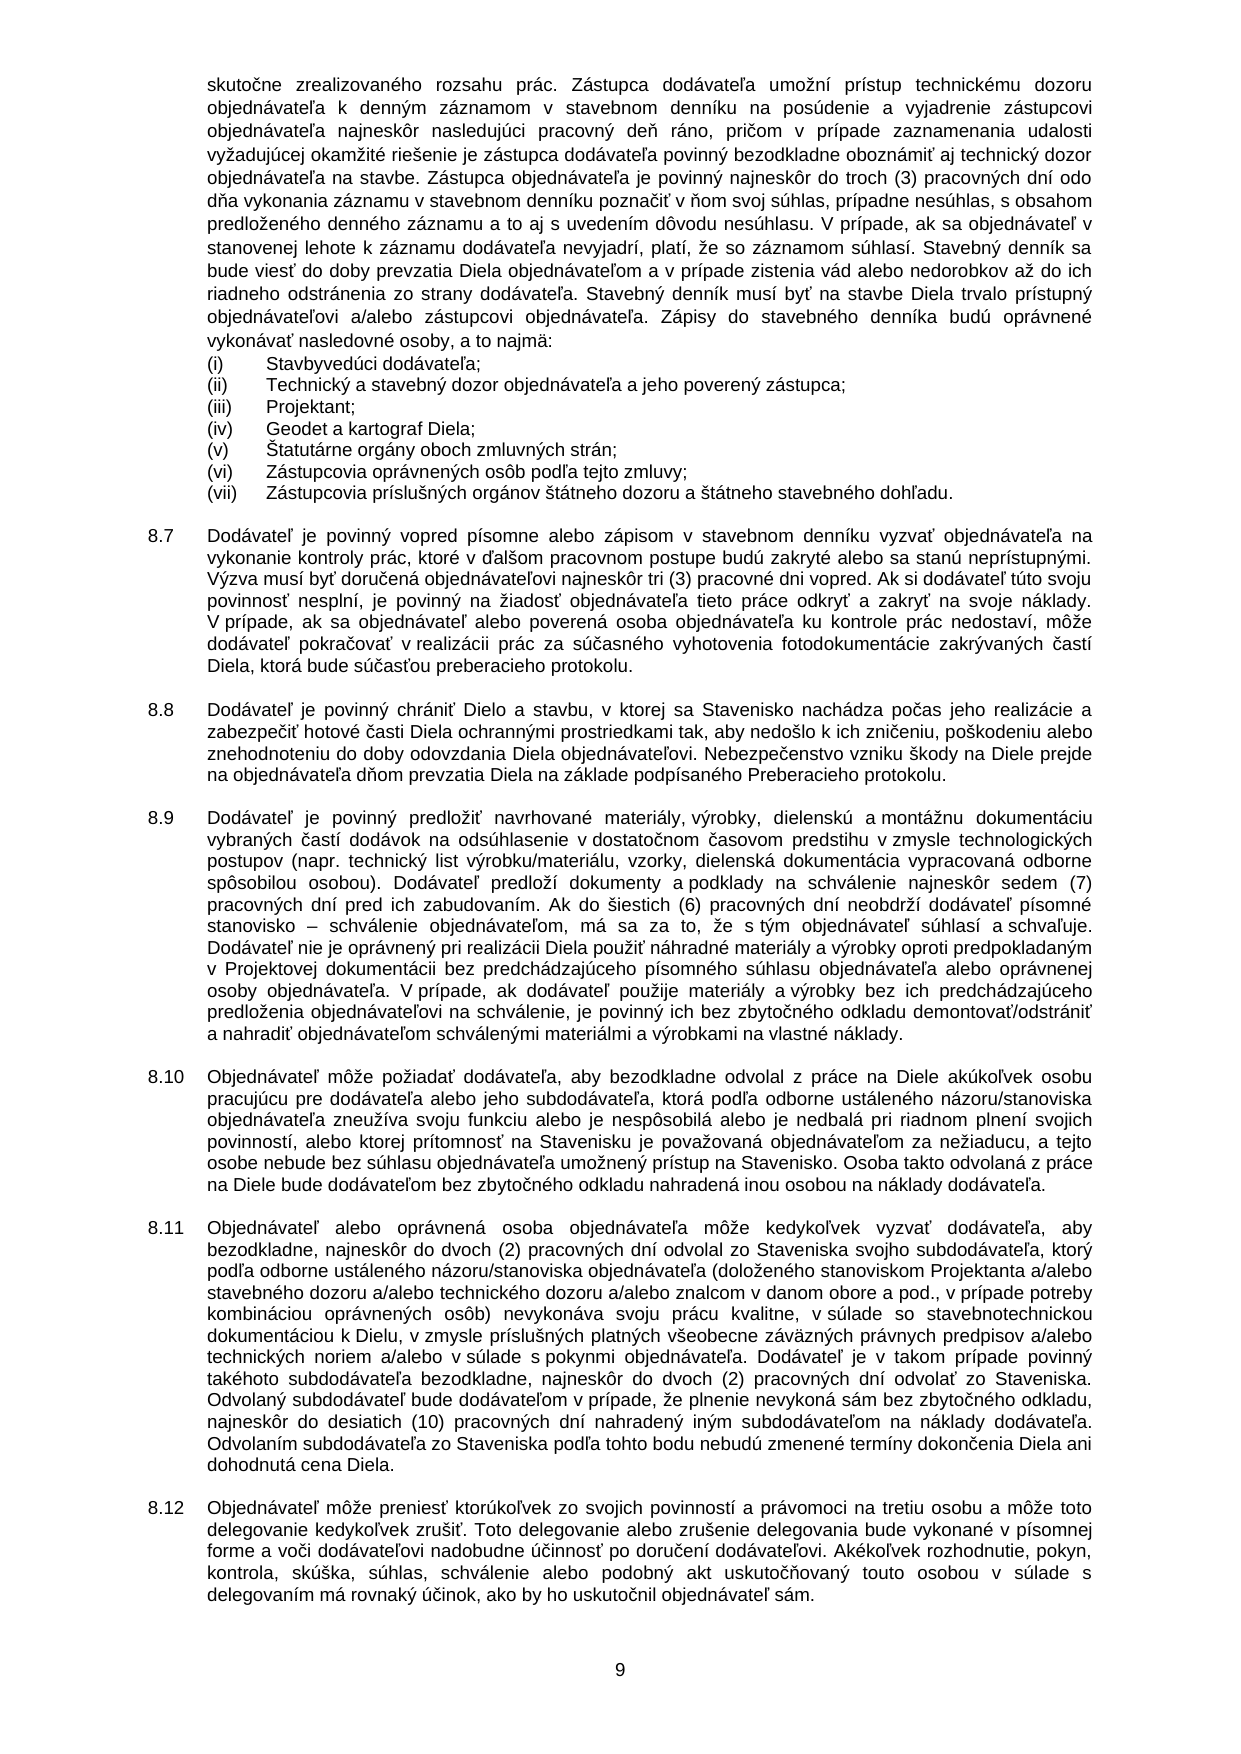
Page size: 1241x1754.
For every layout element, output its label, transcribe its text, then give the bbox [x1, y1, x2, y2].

list Stavbyvedúci dodávateľa; [207, 353, 1092, 374]
list Geodet a kartograf Diela; [207, 417, 1092, 439]
list Zástupcovia oprávnených osôb podľa tejto zmluvy; [207, 460, 1092, 482]
list Objednávateľ môže požiadať dodávateľa, aby bezodkladne odvolal z práce na Diele akúkoľvek osobu pracujúcu pre dodávateľa alebo jeho subdodávateľa, ktorá podľa odborne ustáleného názoru/stanoviska objednávateľa zneužíva svoju funkciu alebo je nespôsobilá alebo je nedbalá pri riadnom plnení svojich povinností, alebo ktorej prítomnosť na Stavenisku je považovaná objednávateľom za nežiaducu, a tejto osobe nebude bez súhlasu objednávateľa umožnený prístup na Stavenisko. Osoba takto odvolaná z práce na Diele bude dodávateľom bez zbytočného odkladu nahradená inou osobou na náklady dodávateľa. [148, 1066, 1092, 1195]
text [148, 74, 1092, 351]
list Technický a stavebný dozor objednávateľa a jeho poverený zástupca; [207, 374, 1092, 396]
list Zástupcovia príslušných orgánov štátneho dozoru a štátneho stavebného dohľadu. [207, 482, 1092, 503]
list Objednávateľ môže preniesť ktorúkoľvek zo svojich povinností a právomoci na tretiu osobu a môže toto delegovanie kedykoľvek zrušiť. Toto delegovanie alebo zrušenie delegovania bude vykonané v písomnej forme a voči dodávateľovi nadobudne účinnosť po doručení dodávateľovi. Akékoľvek rozhodnutie, pokyn, kontrola, skúška, súhlas, schválenie alebo podobný akt uskutočňovaný touto osobou v súlade s delegovaním má rovnaký účinok, ako by ho uskutočnil objednávateľ sám. [148, 1497, 1092, 1605]
list Dodávateľ je povinný predložiť navrhované materiály, výrobky, dielenskú a montážnu dokumentáciu vybraných častí dodávok na odsúhlasenie v dostatočnom časovom predstihu v zmysle technologických postupov (napr. technický list výrobku/materiálu, vzorky, dielenská dokumentácia vypracovaná odborne spôsobilou osobou). Dodávateľ predloží dokumenty a podklady na schválenie najneskôr sedem (7) pracovných dní pred ich zabudovaním. Ak do šiestich (6) pracovných dní neobdrží dodávateľ písomné stanovisko – schválenie objednávateľom, má sa za to, že s tým objednávateľ súhlasí a schvaľuje. Dodávateľ nie je oprávnený pri realizácii Diela použiť náhradné materiály a výrobky oproti predpokladaným v Projektovej dokumentácii bez predchádzajúceho písomného súhlasu objednávateľa alebo oprávnenej osoby objednávateľa. V prípade, ak dodávateľ použije materiály a výrobky bez ich predchádzajúceho predloženia objednávateľovi na schválenie, je povinný ich bez zbytočného odkladu demontovať/odstrániť a nahradiť objednávateľom schválenými materiálmi a výrobkami na vlastné náklady. [148, 807, 1092, 1044]
list Projektant; [207, 396, 1092, 417]
list Dodávateľ je povinný chrániť Dielo a stavbu, v ktorej sa Stavenisko nachádza počas jeho realizácie a zabezpečiť hotové časti Diela ochrannými prostriedkami tak, aby nedošlo k ich zničeniu, poškodeniu alebo znehodnoteniu do doby odovzdania Diela objednávateľovi. Nebezpečenstvo vzniku škody na Diele prejde na objednávateľa dňom prevzatia Diela na základe podpísaného Preberacieho protokolu. [148, 699, 1092, 786]
list Dodávateľ je povinný vopred písomne alebo zápisom v stavebnom denníku vyzvať objednávateľa na vykonanie kontroly prác, ktoré v ďalšom pracovnom postupe budú zakryté alebo sa stanú neprístupnými. Výzva musí byť doručená objednávateľovi najneskôr tri (3) pracovné dni vopred. Ak si dodávateľ túto svoju povinnosť nesplní, je povinný na žiadosť objednávateľa tieto práce odkryť a zakryť na svoje náklady. V prípade, ak sa objednávateľ alebo poverená osoba objednávateľa ku kontrole prác nedostaví, môže dodávateľ pokračovať v realizácii prác za súčasného vyhotovenia fotodokumentácie zakrývaných častí Diela, ktorá bude súčasťou preberacieho protokolu. [148, 525, 1092, 676]
list Objednávateľ alebo oprávnená osoba objednávateľa môže kedykoľvek vyzvať dodávateľa, aby bezodkladne, najneskôr do dvoch (2) pracovných dní odvolal zo Staveniska svojho subdodávateľa, ktorý podľa odborne ustáleného názoru/stanoviska objednávateľa (doloženého stanoviskom Projektanta a/alebo stavebného dozoru a/alebo technického dozoru a/alebo znalcom v danom obore a pod., v prípade potreby kombináciou oprávnených osôb) nevykonáva svoju prácu kvalitne, v súlade so stavebnotechnickou dokumentáciou k Dielu, v zmysle príslušných platných všeobecne záväzných právnych predpisov a/alebo technických noriem a/alebo v súlade s pokynmi objednávateľa. Dodávateľ je v takom prípade povinný takéhoto subdodávateľa bezodkladne, najneskôr do dvoch (2) pracovných dní odvolať zo Staveniska. Odvolaný subdodávateľ bude dodávateľom v prípade, že plnenie nevykoná sám bez zbytočného odkladu, najneskôr do desiatich (10) pracovných dní nahradený iným subdodávateľom na náklady dodávateľa. Odvolaním subdodávateľa zo Staveniska podľa tohto bodu nebudú zmenené termíny dokončenia Diela ani dohodnutá cena Diela. [148, 1217, 1092, 1476]
list Štatutárne orgány oboch zmluvných strán; [207, 439, 1092, 460]
